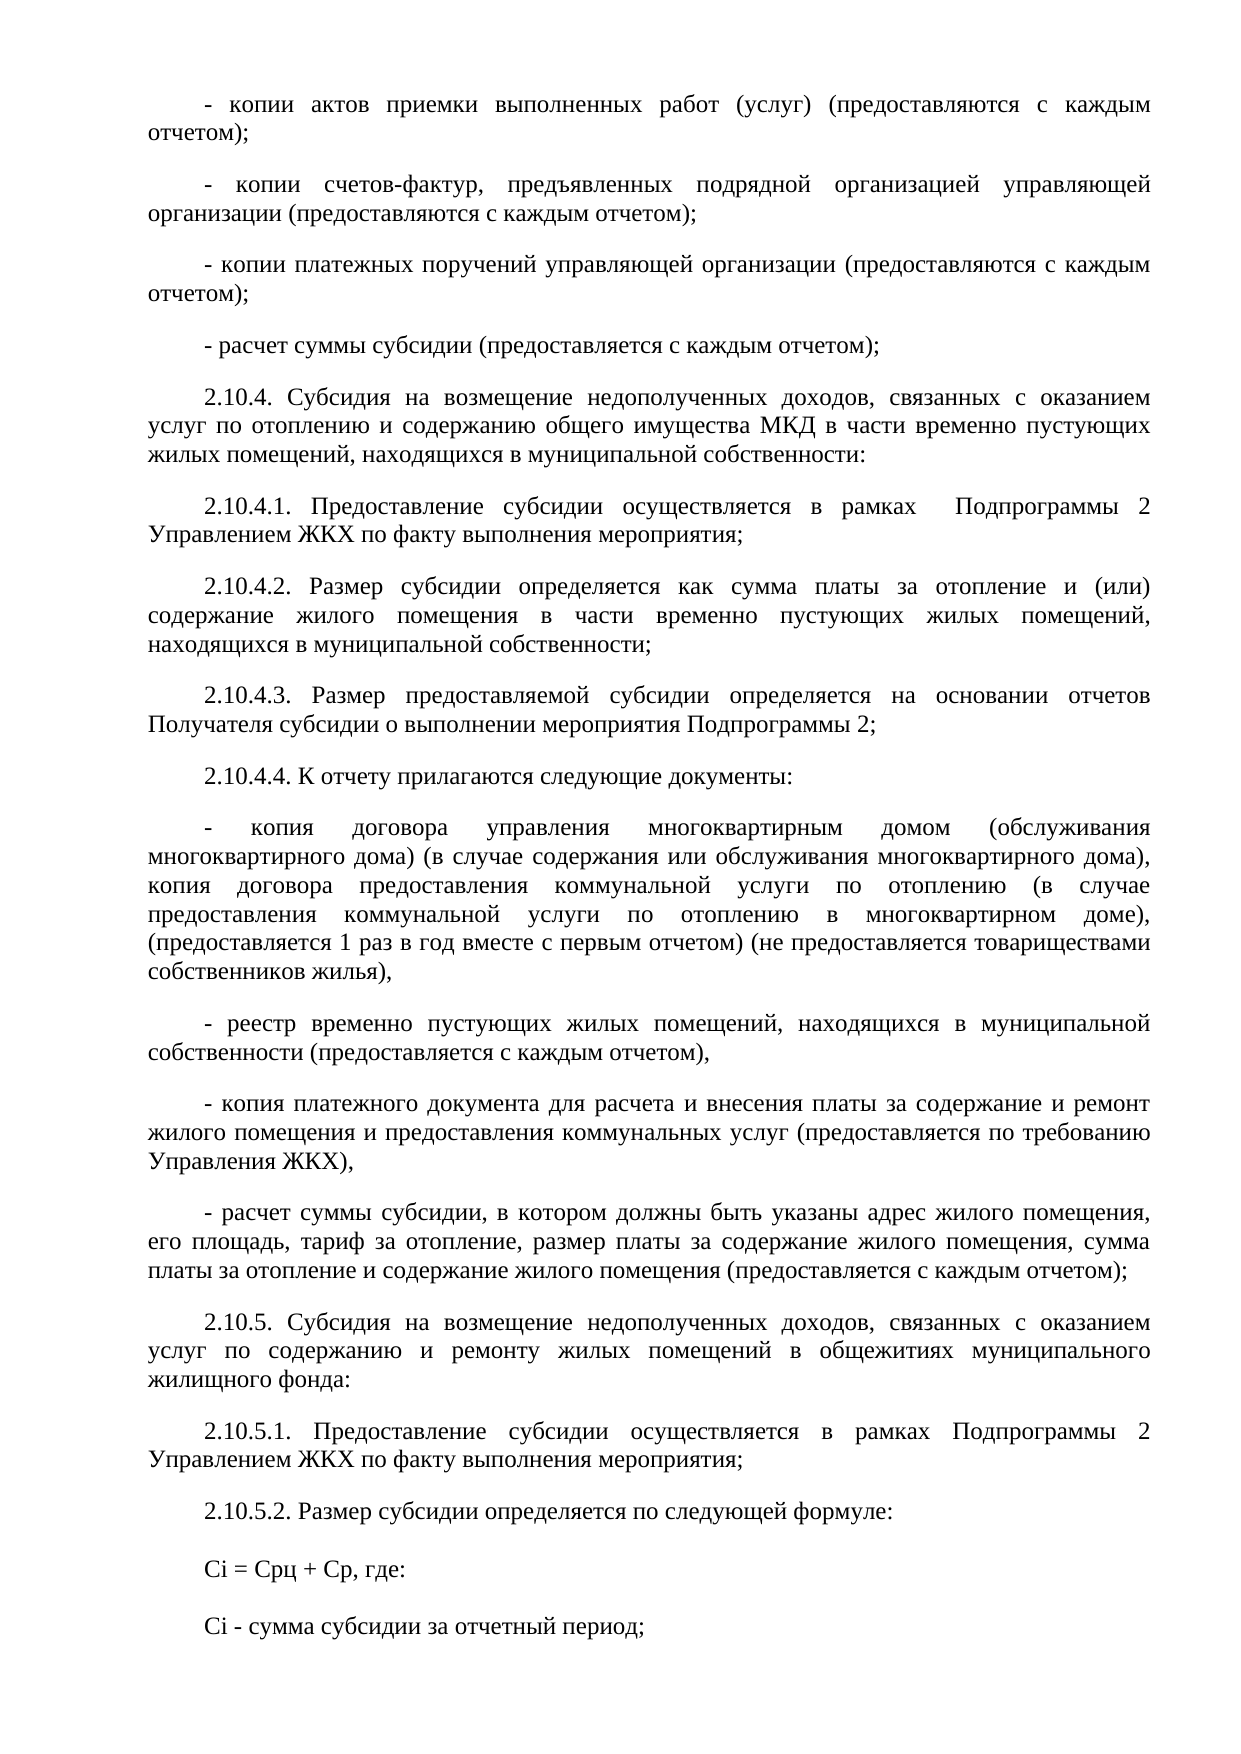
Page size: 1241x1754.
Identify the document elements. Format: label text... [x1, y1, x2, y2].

text Сi - сумма субсидии за отчетный период; [148, 1611, 1152, 1640]
text - копии актов приемки выполненных работ (услуг) (предоставляются с каждым отчетом); [148, 89, 1152, 146]
text - реестр временно пустующих жилых помещений, находящихся в муниципальной собственности (предоставляется с каждым отчетом), [148, 1008, 1152, 1065]
text - копии платежных поручений управляющей организации (предоставляются с каждым отчетом); [148, 249, 1152, 307]
text 2.10.5.2. Размер субсидии определяется по следующей формуле: [148, 1496, 1152, 1525]
text 2.10.4.2. Размер субсидии определяется как сумма платы за отопление и (или) содержание жилого помещения в части временно пустующих жилых помещений, находящихся в муниципальной собственности; [148, 571, 1152, 657]
text 2.10.5. Субсидия на возмещение недополученных доходов, связанных с оказанием услуг по содержанию и ремонту жилых помещений в общежитиях муниципального жилищного фонда: [148, 1307, 1152, 1393]
text 2.10.4.4. К отчету прилагаются следующие документы: [148, 761, 1152, 789]
text - расчет суммы субсидии, в котором должны быть указаны адрес жилого помещения, его площадь, тариф за отопление, размер платы за содержание жилого помещения, сумма платы за отопление и содержание жилого помещения (предоставляется с каждым отчетом); [148, 1197, 1152, 1284]
text 2.10.5.1. Предоставление субсидии осуществляется в рамках Подпрограммы 2 Управлением ЖКХ по факту выполнения мероприятия; [148, 1416, 1152, 1473]
text Сi = Срц + Ср, где: [148, 1554, 1152, 1582]
text - копия платежного документа для расчета и внесения платы за содержание и ремонт жилого помещения и предоставления коммунальных услуг (предоставляется по требованию Управления ЖКХ), [148, 1088, 1152, 1174]
text 2.10.4.1. Предоставление субсидии осуществляется в рамках Подпрограммы 2 Управлением ЖКХ по факту выполнения мероприятия; [148, 491, 1152, 548]
text - копии счетов-фактур, предъявленных подрядной организацией управляющей организации (предоставляются с каждым отчетом); [148, 169, 1152, 227]
text 2.10.4.3. Размер предоставляемой субсидии определяется на основании отчетов Получателя субсидии о выполнении мероприятия Подпрограммы 2; [148, 680, 1152, 738]
text - копия договора управления многоквартирным домом (обслуживания многоквартирного дома) (в случае содержания или обслуживания многоквартирного дома), копия договора предоставления коммунальной услуги по отоплению (в случае предоставления коммунальной услуги по отоплению в многоквартирном доме), (предоставляется 1 раз в год вместе с первым отчетом) (не предоставляется товариществами собственников жилья), [148, 812, 1152, 985]
text 2.10.4. Субсидия на возмещение недополученных доходов, связанных с оказанием услуг по отоплению и содержанию общего имущества МКД в части временно пустующих жилых помещений, находящихся в муниципальной собственности: [148, 382, 1152, 468]
text - расчет суммы субсидии (предоставляется с каждым отчетом); [148, 330, 1152, 359]
